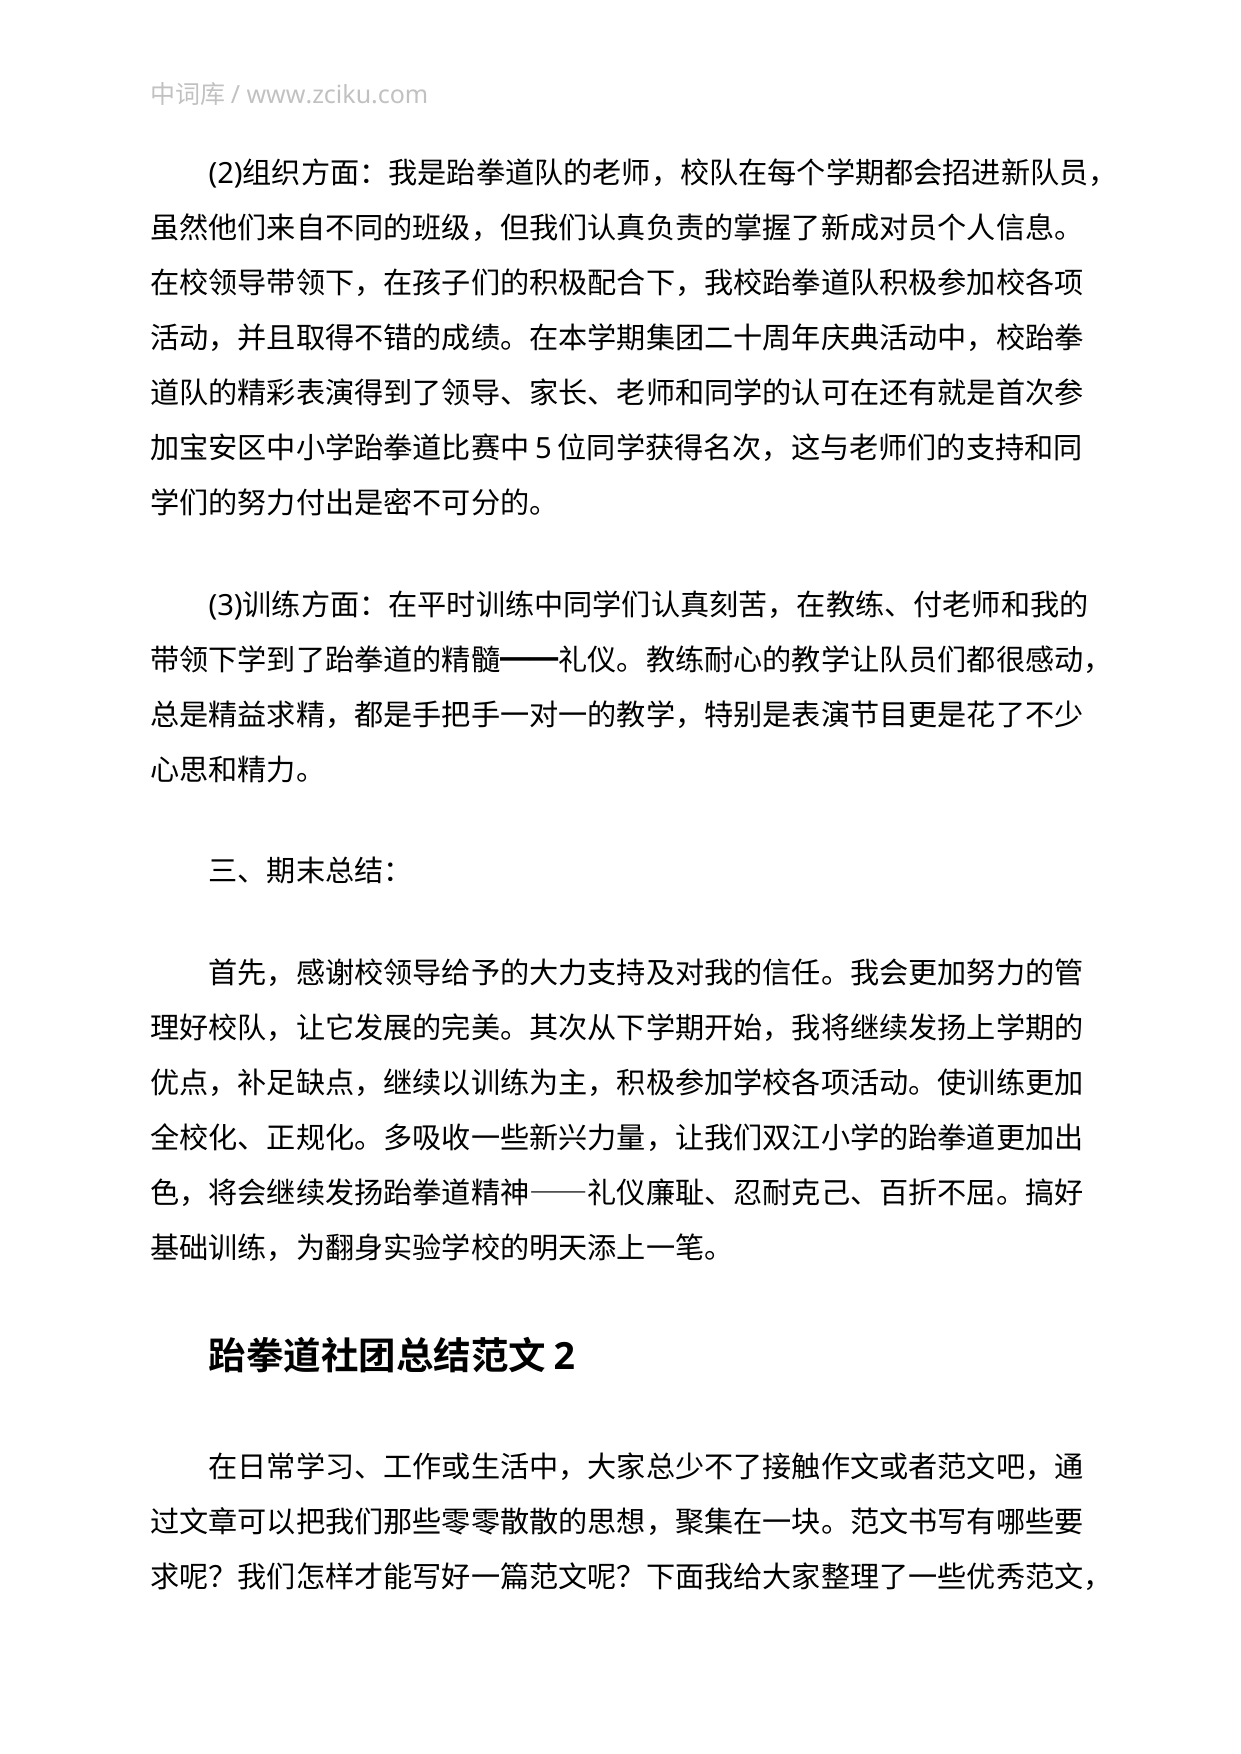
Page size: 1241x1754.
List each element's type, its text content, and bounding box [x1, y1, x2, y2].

text 三、期末总结： [150, 848, 1090, 890]
text (2)组织方面：我是跆拳道队的老师，校队在每个学期都会招进新队员，虽然他们来自不同的班级，但我们认真负责的掌握了新成对员个人信息。在校领导带领下，在孩子们的积极配合下，我校跆拳道队积极参加校各项活动，并且取得不错的成绩。在本学期集团二十周年庆典活动中，校跆拳道队的精彩表演得到了领导、家长、老师和同学的认可在还有就是首次参加宝安区中小学跆拳道比赛中5位同学获得名次，这与老师们的支持和同学们的努力付出是密不可分的。 [150, 150, 1090, 522]
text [150, 1443, 1090, 1596]
text (3)训练方面：在平时训练中同学们认真刻苦，在教练、付老师和我的带领下学到了跆拳道的精髓━━礼仪。教练耐心的教学让队员们都很感动，总是精益求精，都是手把手一对一的教学，特别是表演节目更是花了不少心思和精力。 [150, 581, 1090, 788]
text 首先，感谢校领导给予的大力支持及对我的信任。我会更加努力的管理好校队，让它发展的完美。其次从下学期开始，我将继续发扬上学期的优点，补足缺点，继续以训练为主，积极参加学校各项活动。使训练更加全校化、正规化。多吸收一些新兴力量，让我们双江小学的跆拳道更加出色，将会继续发扬跆拳道精神——礼仪廉耻、忍耐克己、百折不屈。搞好基础训练，为翻身实验学校的明天添上一笔。 [150, 950, 1090, 1266]
text 跆拳道社团总结范文2 [150, 1326, 1090, 1380]
